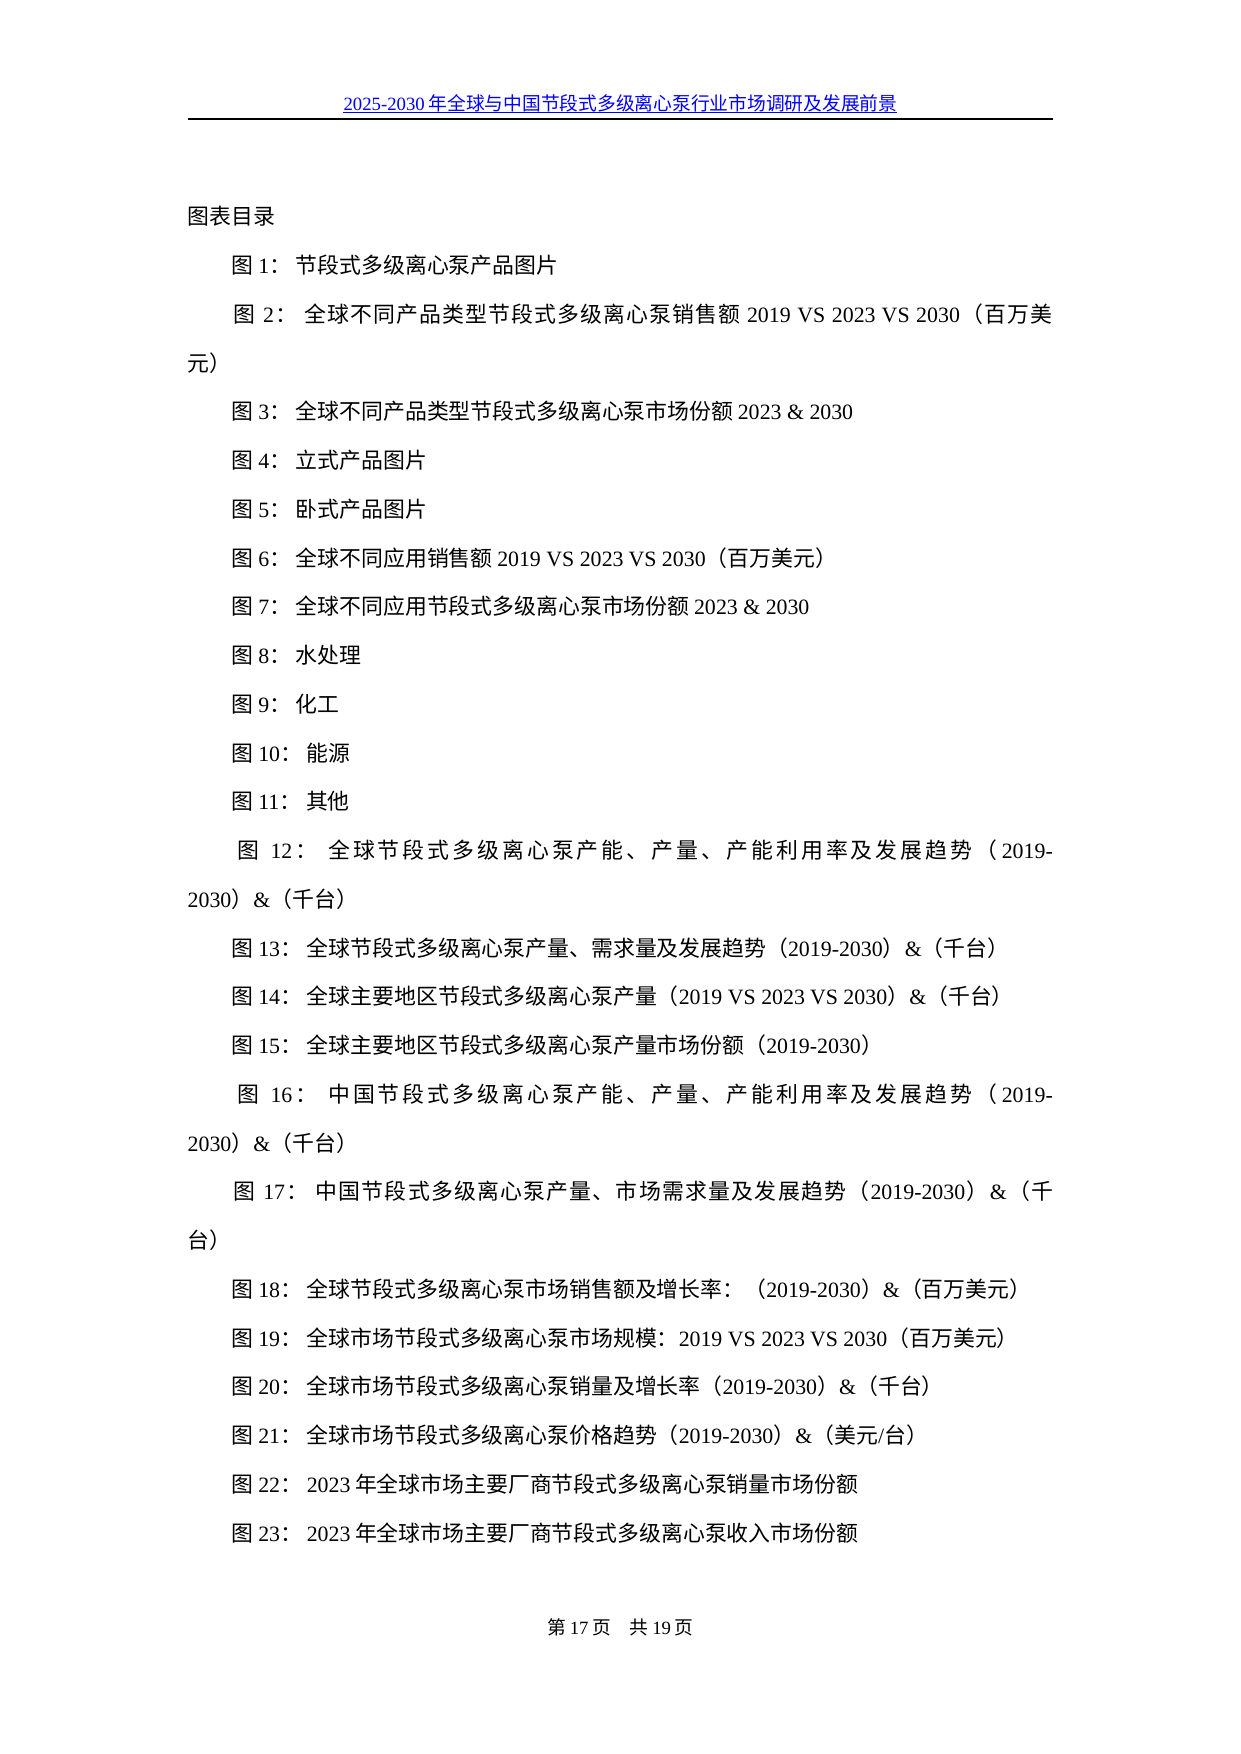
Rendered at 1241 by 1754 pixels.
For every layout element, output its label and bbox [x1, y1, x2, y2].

text [187, 150, 1053, 1548]
